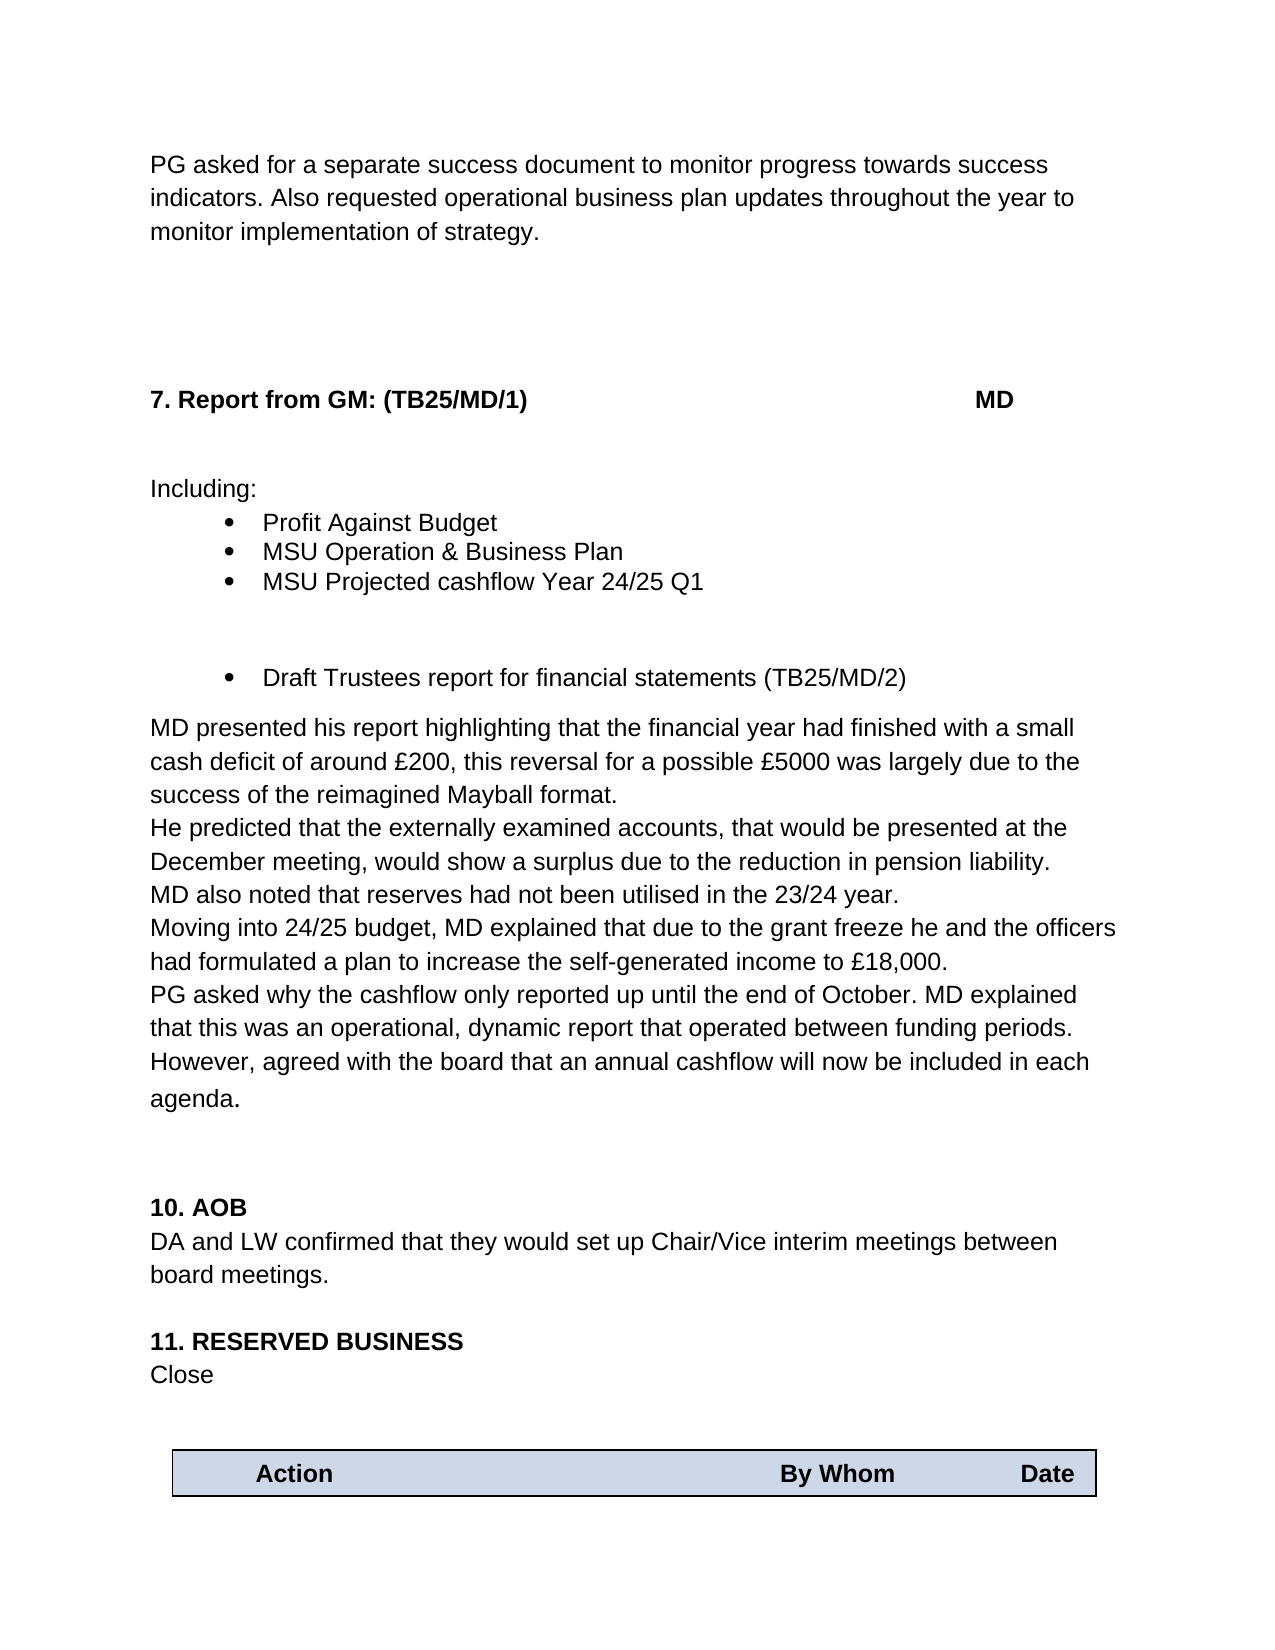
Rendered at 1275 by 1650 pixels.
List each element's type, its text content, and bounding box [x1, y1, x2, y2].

list MSU Projected cashflow Year 24/25 Q1 [225, 567, 1125, 596]
text Moving into 24/25 budget, MD explained that due to the grant freeze he and the officers had formulated a plan to increase the self-generated income to £18,000. [150, 913, 1125, 976]
text Close [150, 1360, 1125, 1389]
list Profit Against Budget [225, 507, 1125, 536]
list Draft Trustees report for financial statements (TB25/MD/2) [225, 663, 1125, 692]
text PG asked why the cashflow only reported up until the end of October. MD explained that this was an operational, dynamic report that operated between funding periods. However, agreed with the board that an annual cashflow will now be included in each agenda. [150, 980, 1125, 1115]
text PG asked for a separate success document to monitor progress towards success indicators. Also requested operational business plan updates throughout the year to monitor implementation of strategy. [150, 150, 1125, 245]
text Including: [150, 474, 1125, 503]
list MSU Operation & Business Plan [225, 537, 1125, 566]
text 11. RESERVED BUSINESS [150, 1327, 1125, 1355]
text 7. Report from GM: (TB25/MD/1) MD [150, 385, 1125, 445]
text DA and LW confirmed that they would set up Chair/Vice interim meetings between board meetings. [150, 1227, 1125, 1289]
text MD also noted that reserves had not been utilised in the 23/24 year. [150, 880, 1125, 909]
text MD presented his report highlighting that the financial year had finished with a small cash deficit of around £200, this reversal for a possible £5000 was largely due to the success of the reimagined Mayball format. [150, 713, 1125, 809]
text He predicted that the externally examined accounts, that would be presented at the December meeting, would show a surplus due to the reduction in pension liability. [150, 813, 1125, 876]
table_header Action By Whom Date [173, 1451, 1095, 1495]
text 10. AOB [150, 1193, 1125, 1222]
